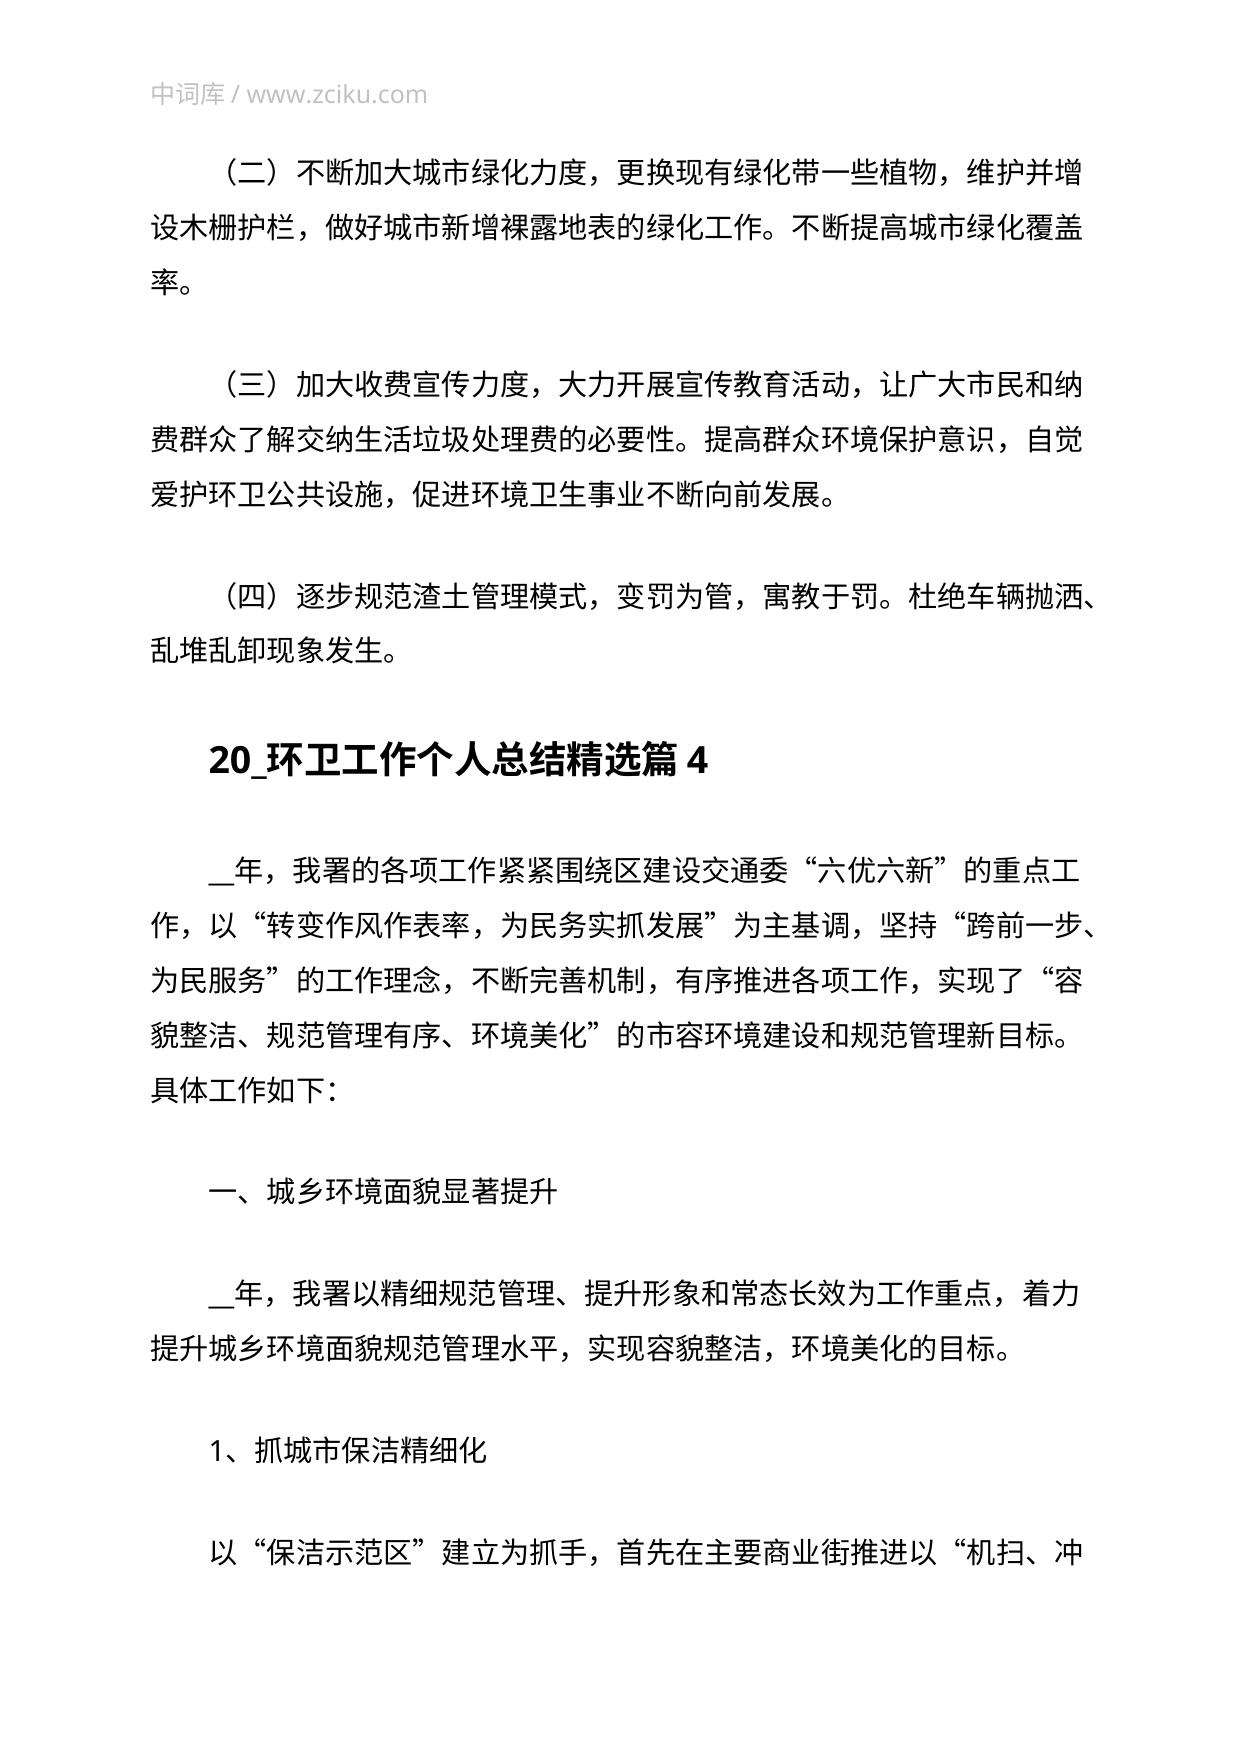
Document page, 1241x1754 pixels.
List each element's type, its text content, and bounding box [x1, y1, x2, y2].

text 20_环卫工作个人总结精选篇4 [150, 730, 1090, 784]
text （三）加大收费宣传力度，大力开展宣传教育活动，让广大市民和纳费群众了解交纳生活垃圾处理费的必要性。提高群众环境保护意识，自觉爱护环卫公共设施，促进环境卫生事业不断向前发展。 [150, 362, 1090, 514]
text （四）逐步规范渣土管理模式，变罚为管，寓教于罚。杜绝车辆抛洒、乱堆乱卸现象发生。 [150, 573, 1090, 670]
text 1、抓城市保洁精细化 [150, 1427, 1090, 1470]
text __年，我署以精细规范管理、提升形象和常态长效为工作重点，着力提升城乡环境面貌规范管理水平，实现容貌整洁，环境美化的目标。 [150, 1271, 1090, 1368]
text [150, 1529, 1090, 1572]
text 一、城乡环境面貌显著提升 [150, 1169, 1090, 1211]
text __年，我署的各项工作紧紧围绕区建设交通委“六优六新”的重点工作，以“转变作风作表率，为民务实抓发展”为主基调，坚持“跨前一步、为民服务”的工作理念，不断完善机制，有序推进各项工作，实现了“容貌整洁、规范管理有序、环境美化”的市容环境建设和规范管理新目标。具体工作如下： [150, 847, 1090, 1109]
text （二）不断加大城市绿化力度，更换现有绿化带一些植物，维护并增设木栅护栏，做好城市新增裸露地表的绿化工作。不断提高城市绿化覆盖率。 [150, 150, 1090, 302]
